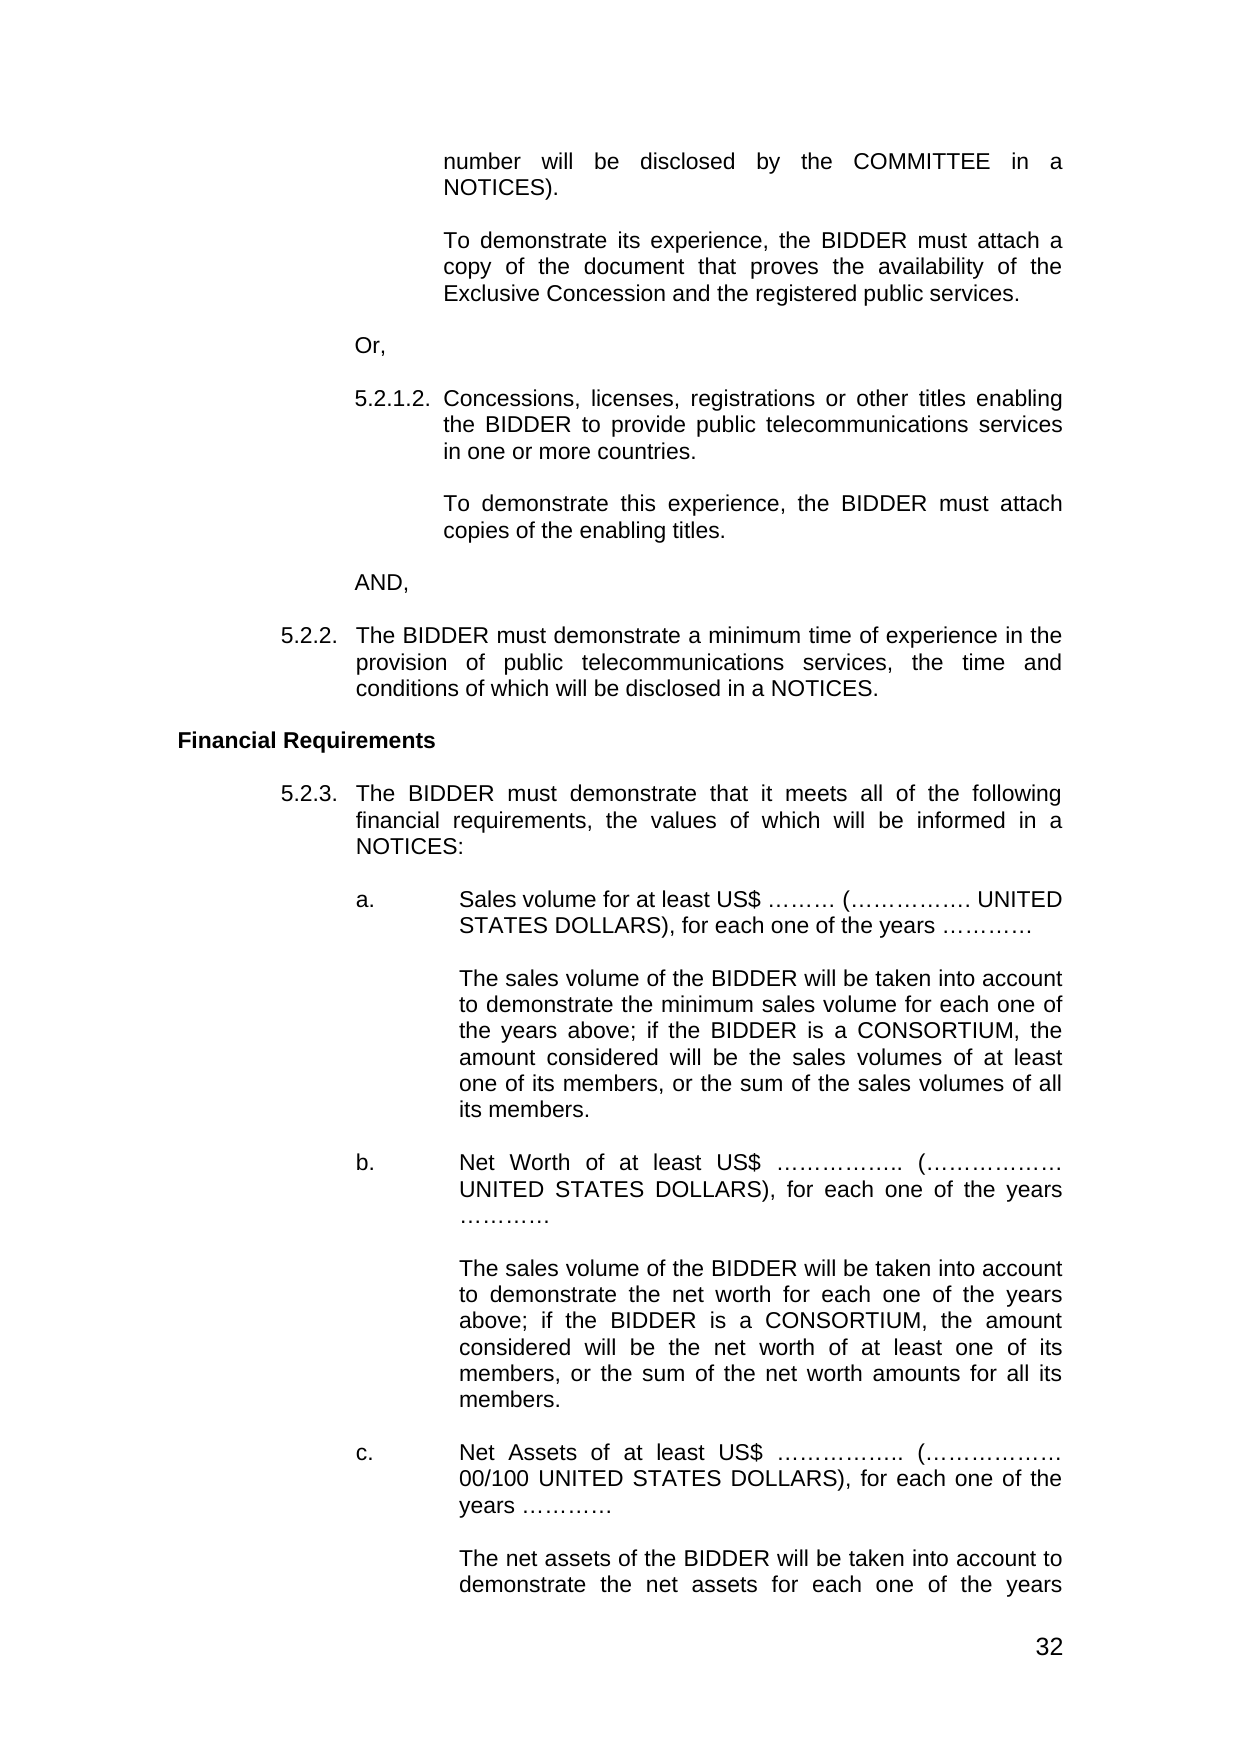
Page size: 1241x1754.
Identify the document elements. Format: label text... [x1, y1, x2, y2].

list The BIDDER must demonstrate that it meets all of the following financial requirements, the values of which will be informed in a NOTICES: [281, 780, 1063, 859]
text Or, [354, 332, 1063, 358]
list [356, 148, 1063, 200]
list Net Worth of at least US$ …………….. (………………UNITED STATES DOLLARS), for each one of the years ………… [356, 1149, 1063, 1228]
text The sales volume of the BIDDER will be taken into account to demonstrate the minimum sales volume for each one of the years above; if the BIDDER is a CONSORTIUM, the amount considered will be the sales volumes of at least one of its members, or the sum of the sales volumes of all its members. [459, 965, 1063, 1123]
text AND, [354, 569, 1063, 596]
list Concessions, licenses, registrations or other titles enabling the BIDDER to provide public telecommunications services in one or more countries. [354, 385, 1063, 464]
text To demonstrate this experience, the BIDDER must attach copies of the enabling titles. [443, 490, 1063, 543]
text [459, 1544, 1063, 1597]
list The BIDDER must demonstrate a minimum time of experience in the provision of public telecommunications services, the time and conditions of which will be disclosed in a NOTICES. [281, 622, 1063, 701]
list Sales volume for at least US$ ……… (……………. UNITED STATES DOLLARS), for each one of the years ………… [356, 886, 1063, 938]
text To demonstrate its experience, the BIDDER must attach a copy of the document that proves the availability of the Exclusive Concession and the registered public services. [443, 227, 1063, 306]
text The sales volume of the BIDDER will be taken into account to demonstrate the net worth for each one of the years above; if the BIDDER is a CONSORTIUM, the amount considered will be the net worth of at least one of its members, or the sum of the net worth amounts for all its members. [459, 1254, 1063, 1413]
text Financial Requirements [177, 727, 1063, 754]
list Net Assets of at least US$ …………….. (……………… 00/100 UNITED STATES DOLLARS), for each one of the years ………… [356, 1439, 1063, 1518]
